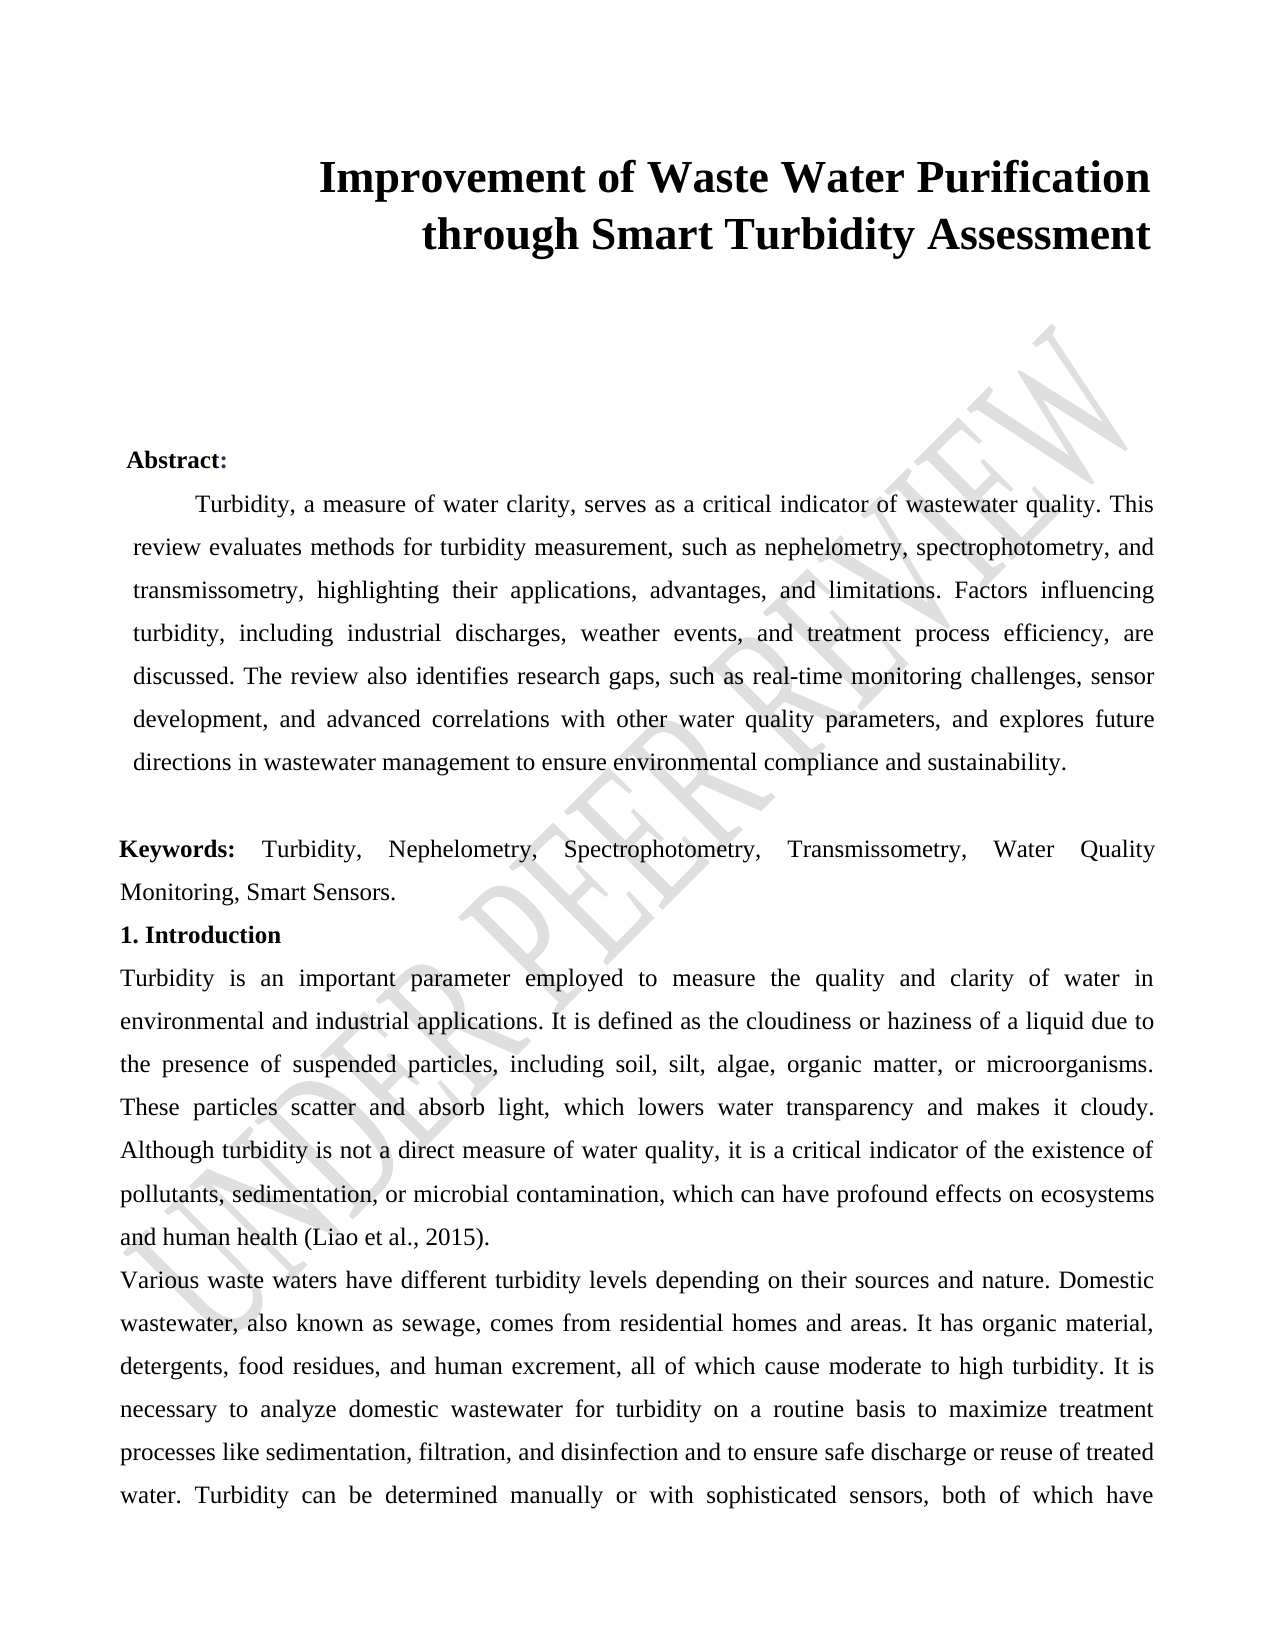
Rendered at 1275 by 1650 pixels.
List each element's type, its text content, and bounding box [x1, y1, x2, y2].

subtitle Abstract: [120, 446, 1156, 474]
subtitle 1. Introduction [120, 920, 1156, 949]
text Turbidity, a measure of water clarity, serves as a critical indicator of wastewater quality. This review evaluates methods for turbidity measurement, such as nephelometry, spectrophotometry, and transmissometry, highlighting their applications, advantages, and limitations. Factors influencing turbidity, including industrial discharges, weather events, and treatment process efficiency, are discussed. The review also identifies research gaps, such as real-time monitoring challenges, sensor development, and advanced correlations with other water quality parameters, and explores future directions in wastewater management to ensure environmental compliance and sustainability. [133, 489, 1156, 776]
text Improvement of Waste Water Purification through Smart Turbidity Assessment [120, 150, 1151, 259]
text Keywords: Turbidity, Nephelometry, Spectrophotometry, Transmissometry, Water Quality Monitoring, Smart Sensors. [119, 834, 1156, 906]
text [120, 1265, 1156, 1509]
text Turbidity is an important parameter employed to measure the quality and clarity of water in environmental and industrial applications. It is defined as the cloudiness or haziness of a liquid due to the presence of suspended particles, including soil, silt, algae, organic matter, or microorganisms. These particles scatter and absorb light, which lowers water transparency and makes it cloudy. Although turbidity is not a direct measure of water quality, it is a critical indicator of the existence of pollutants, sedimentation, or microbial contamination, which can have profound effects on ecosystems and human health (Liao et al., 2015). [120, 963, 1156, 1251]
